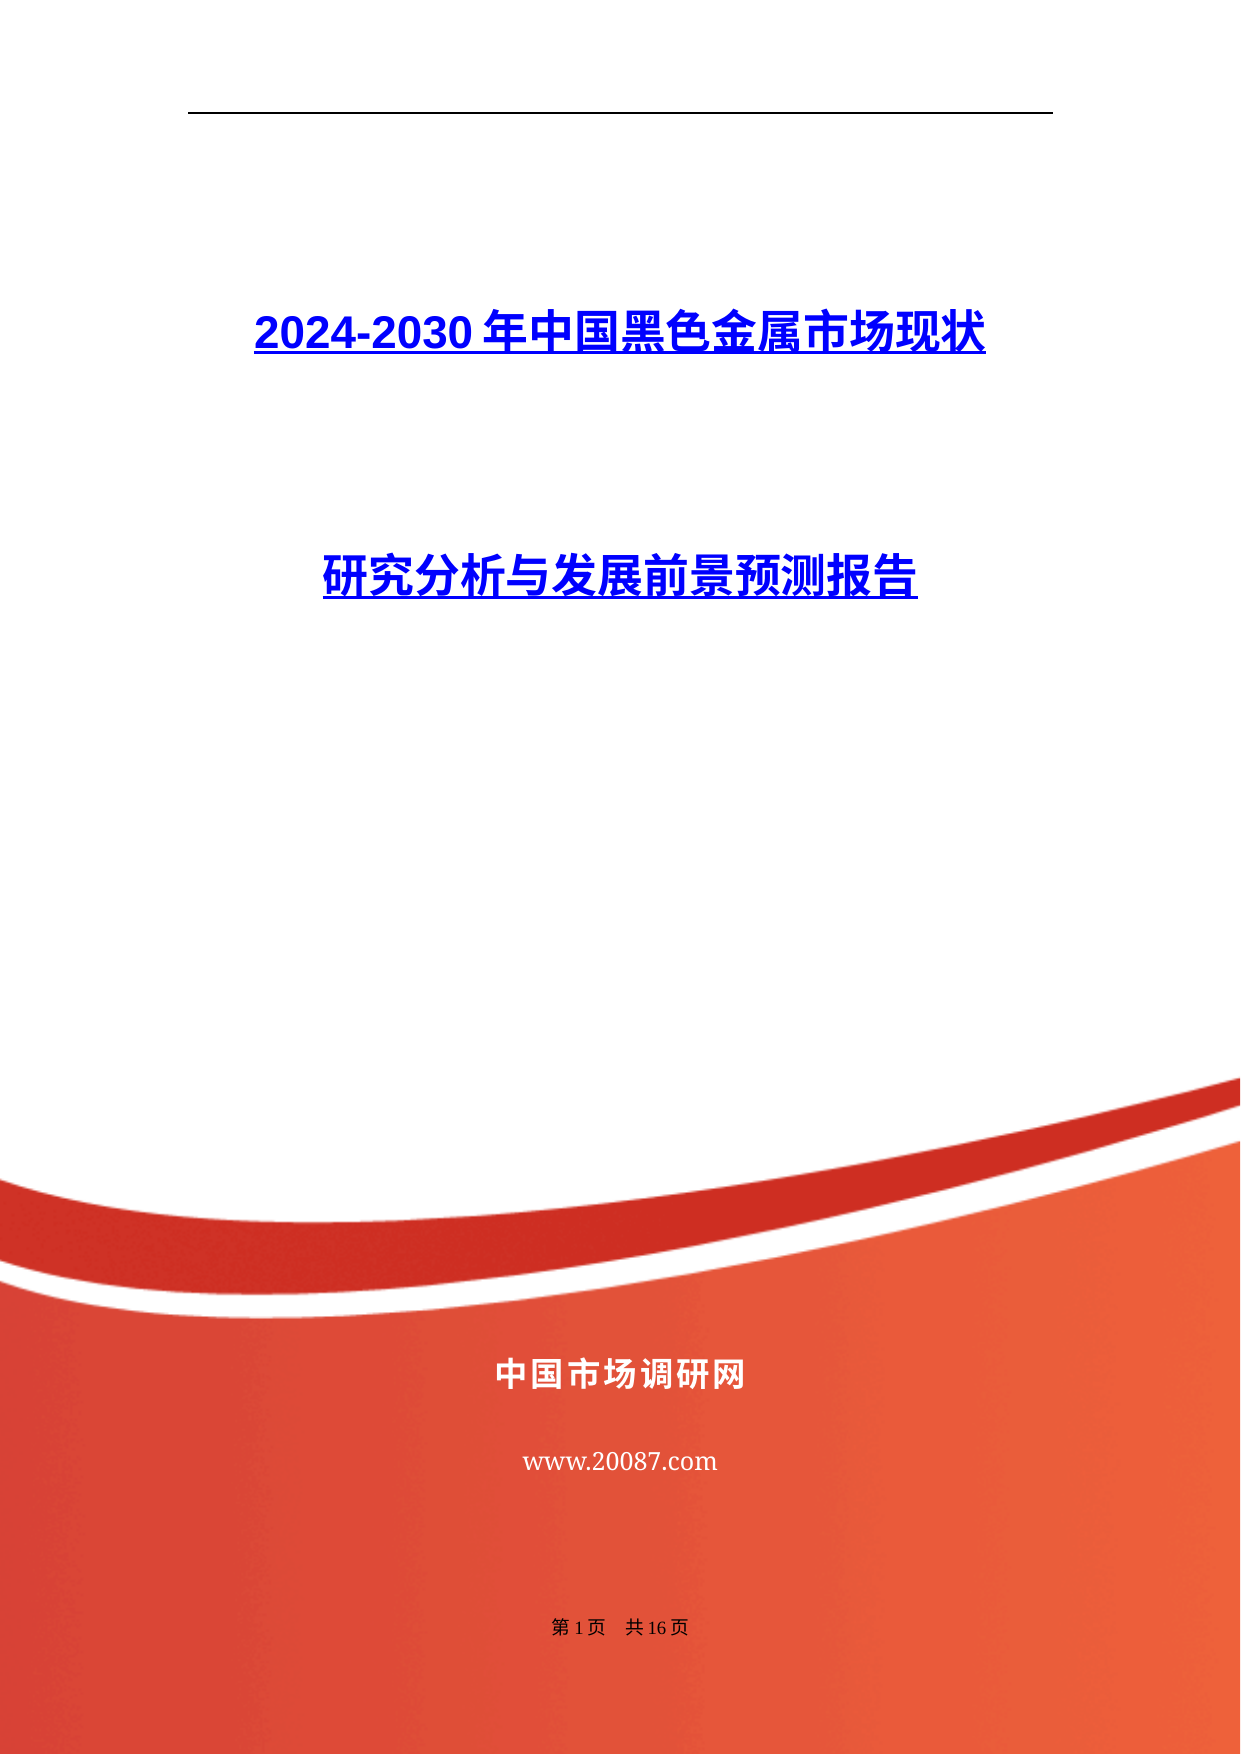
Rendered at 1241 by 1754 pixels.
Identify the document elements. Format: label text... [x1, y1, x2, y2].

text www.20087.com [187, 1428, 1053, 1493]
picture [0, 1006, 1241, 1754]
table_header 2024-2030年中国黑色金属市场现状研究分析与发展前景预测报告 [188, 207, 1053, 773]
subtitle 中国市场调研网 [187, 1339, 1053, 1404]
